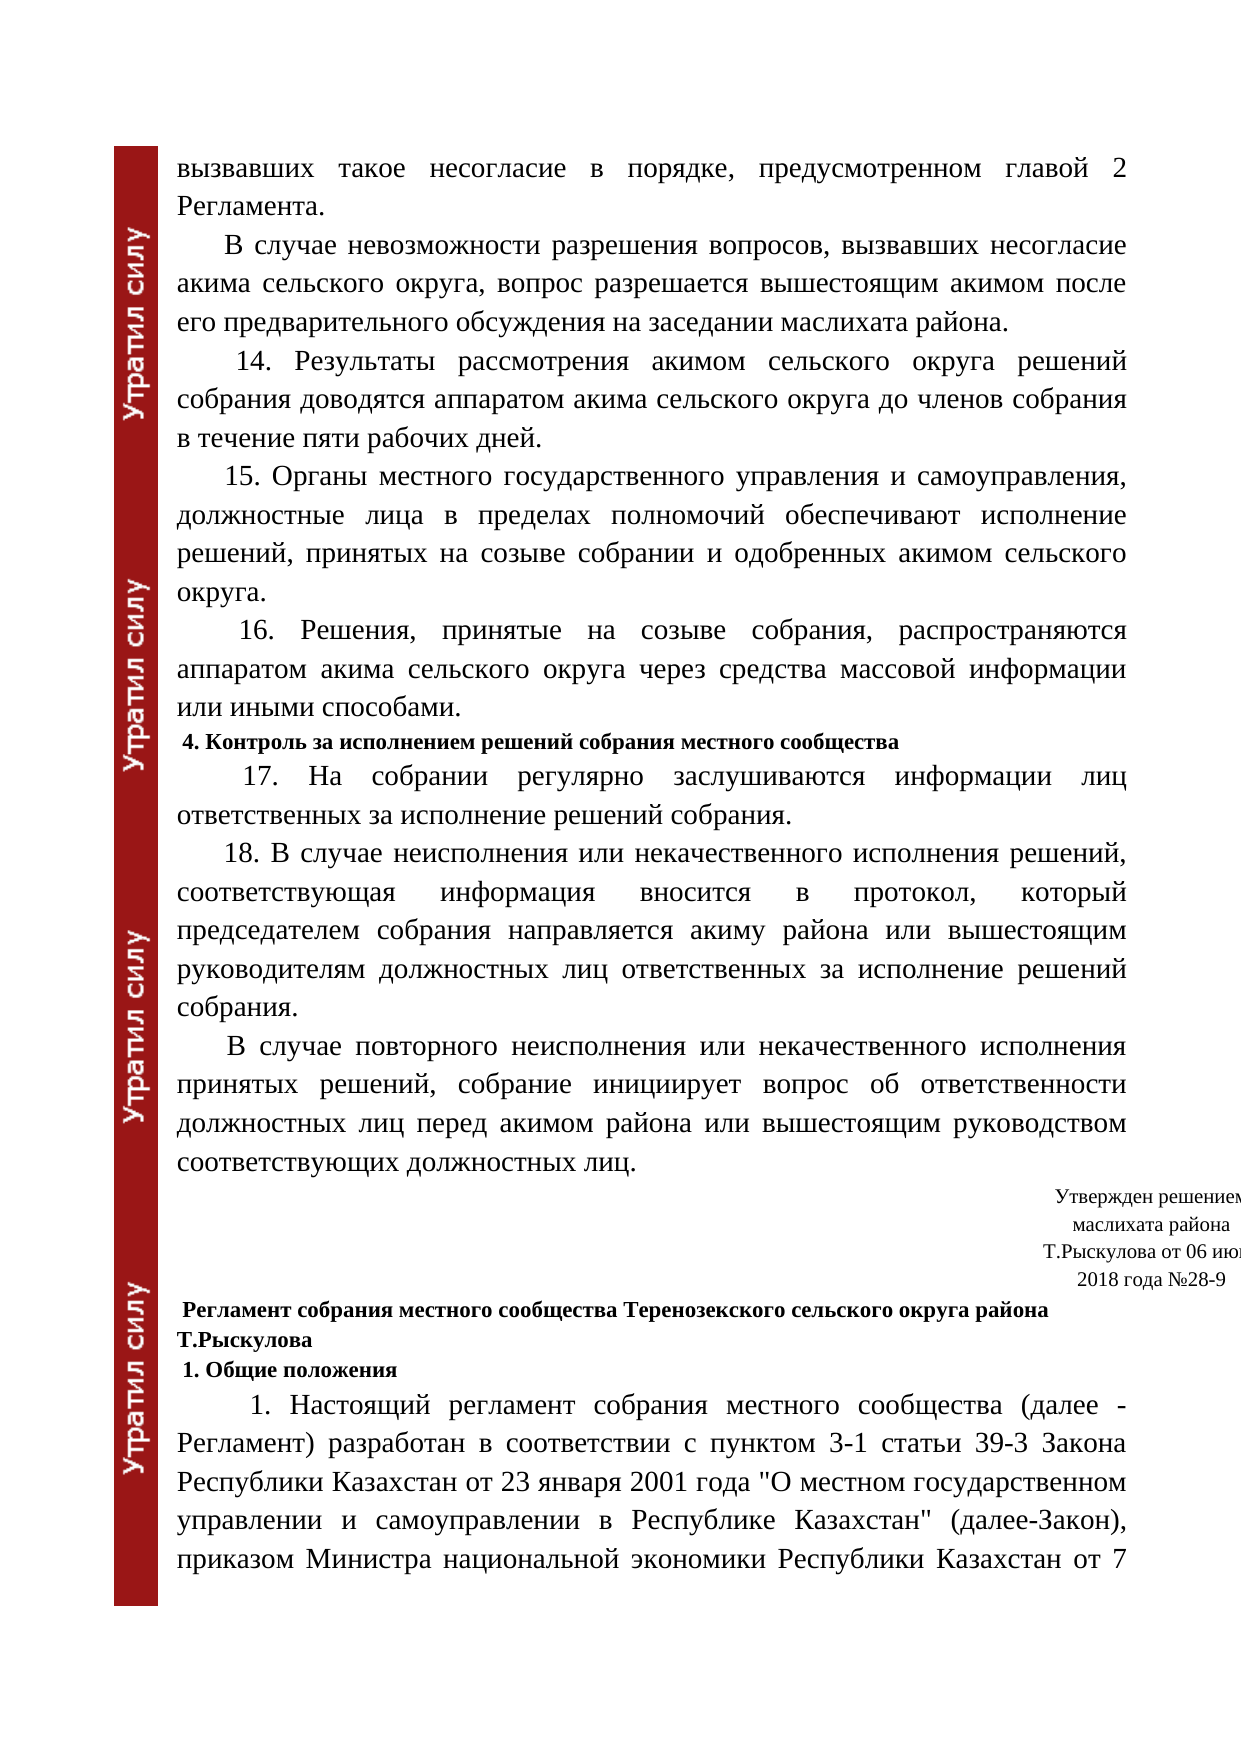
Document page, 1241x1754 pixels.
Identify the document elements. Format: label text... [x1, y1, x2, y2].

picture [114, 830, 158, 835]
picture [114, 723, 158, 728]
picture [114, 453, 158, 458]
text 16. Решения, принятые на созыве собрания, распространяются аппаратом акима сельского округа через средства массовой информации или иными способами. [112, 612, 1128, 723]
text В случае невозможности разрешения вопросов, вызвавших несогласие акима сельского округа, вопрос разрешается вышестоящим акимом после его предварительного обсуждения на заседании маслихата района. [112, 227, 1128, 338]
text Регламент собрания местного сообщества Теренозекского сельского округа района Т.Рыскулова [112, 1296, 1128, 1353]
picture [114, 754, 158, 758]
picture [114, 222, 158, 227]
picture [114, 1353, 158, 1357]
picture [114, 1177, 158, 1182]
text 15. Органы местного государственного управления и самоуправления, должностные лица в пределах полномочий обеспечивают исполнение решений, принятых на созыве собрании и одобренных акимом сельского округа. [112, 458, 1128, 607]
picture [114, 607, 158, 612]
text В случае повторного неисполнения или некачественного исполнения принятых решений, собрание инициирует вопрос об ответственности должностных лиц перед акимом района или вышестоящим руководством соответствующих должностных лиц. [112, 1028, 1128, 1177]
text 4. Контроль за исполнением решений собрания местного сообщества [112, 728, 1128, 754]
text 1. Общие положения [112, 1357, 1128, 1383]
text 18. В случае неисполнения или некачественного исполнения решений, соответствующая информация вносится в протокол, который председателем собрания направляется акиму района или вышестоящим руководителям должностных лиц ответственных за исполнение решений собрания. [112, 835, 1128, 1023]
table_header [101, 1182, 912, 1296]
picture [114, 1574, 158, 1606]
picture [114, 146, 158, 150]
picture [114, 338, 158, 343]
table_header Утвержден решением маслихата района Т.Рыскулова от 06 июня 2018 года №28-9 [912, 1182, 1240, 1296]
text 17. На собрании регулярно заслушиваются информации лиц ответственных за исполнение решений собрания. [112, 758, 1128, 830]
picture [114, 1023, 158, 1028]
picture [114, 1383, 158, 1387]
text 14. Результаты рассмотрения акимом сельского округа решений собрания доводятся аппаратом акима сельского округа до членов собрания в течение пяти рабочих дней. [112, 343, 1128, 453]
